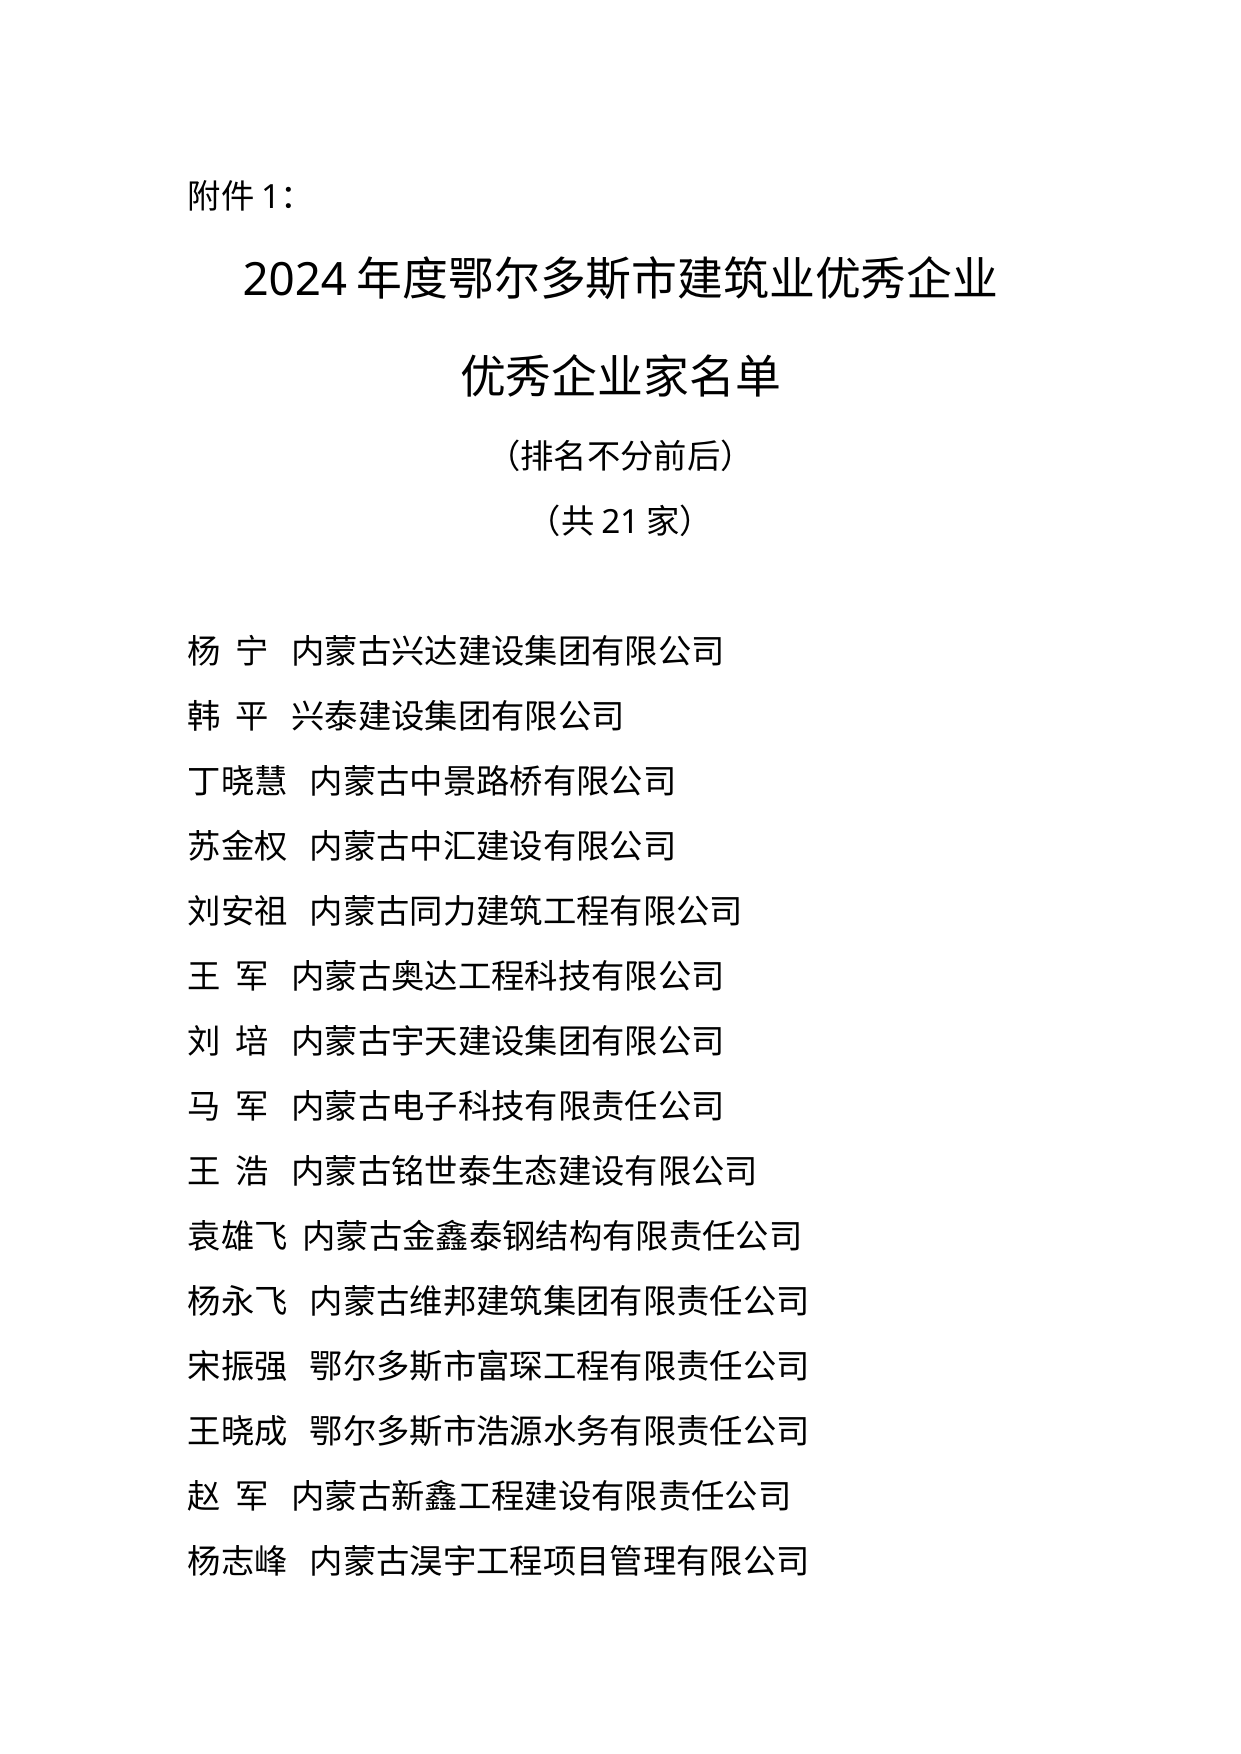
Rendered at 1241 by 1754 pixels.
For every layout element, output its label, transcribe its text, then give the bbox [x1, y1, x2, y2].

text 附件1： [187, 162, 1053, 227]
text 优秀企业家名单 [187, 324, 1053, 422]
text （排名不分前后） [187, 422, 1053, 487]
text 刘安祖 内蒙古同力建筑工程有限公司 [187, 877, 1053, 942]
text 2024年度鄂尔多斯市建筑业优秀企业 [187, 227, 1053, 324]
text 马 军 内蒙古电子科技有限责任公司 [187, 1072, 1053, 1137]
text 王 浩 内蒙古铭世泰生态建设有限公司 [187, 1137, 1053, 1202]
text 赵 军 内蒙古新鑫工程建设有限责任公司 [187, 1462, 1053, 1527]
text 刘 培 内蒙古宇天建设集团有限公司 [187, 1007, 1053, 1072]
text 苏金权 内蒙古中汇建设有限公司 [187, 812, 1053, 877]
text 王 军 内蒙古奥达工程科技有限公司 [187, 942, 1053, 1007]
text 袁雄飞 内蒙古金鑫泰钢结构有限责任公司 [187, 1202, 1053, 1267]
text 丁晓慧 内蒙古中景路桥有限公司 [187, 747, 1053, 812]
text （共21家） [187, 487, 1053, 552]
text 杨永飞 内蒙古维邦建筑集团有限责任公司 [187, 1267, 1053, 1332]
text 韩 平 兴泰建设集团有限公司 [187, 682, 1053, 747]
text 杨志峰 内蒙古淏宇工程项目管理有限公司 [187, 1527, 1053, 1592]
text 杨 宁 内蒙古兴达建设集团有限公司 [187, 617, 1053, 682]
text 王晓成 鄂尔多斯市浩源水务有限责任公司 [187, 1397, 1053, 1462]
text 宋振强 鄂尔多斯市富琛工程有限责任公司 [187, 1332, 1053, 1397]
